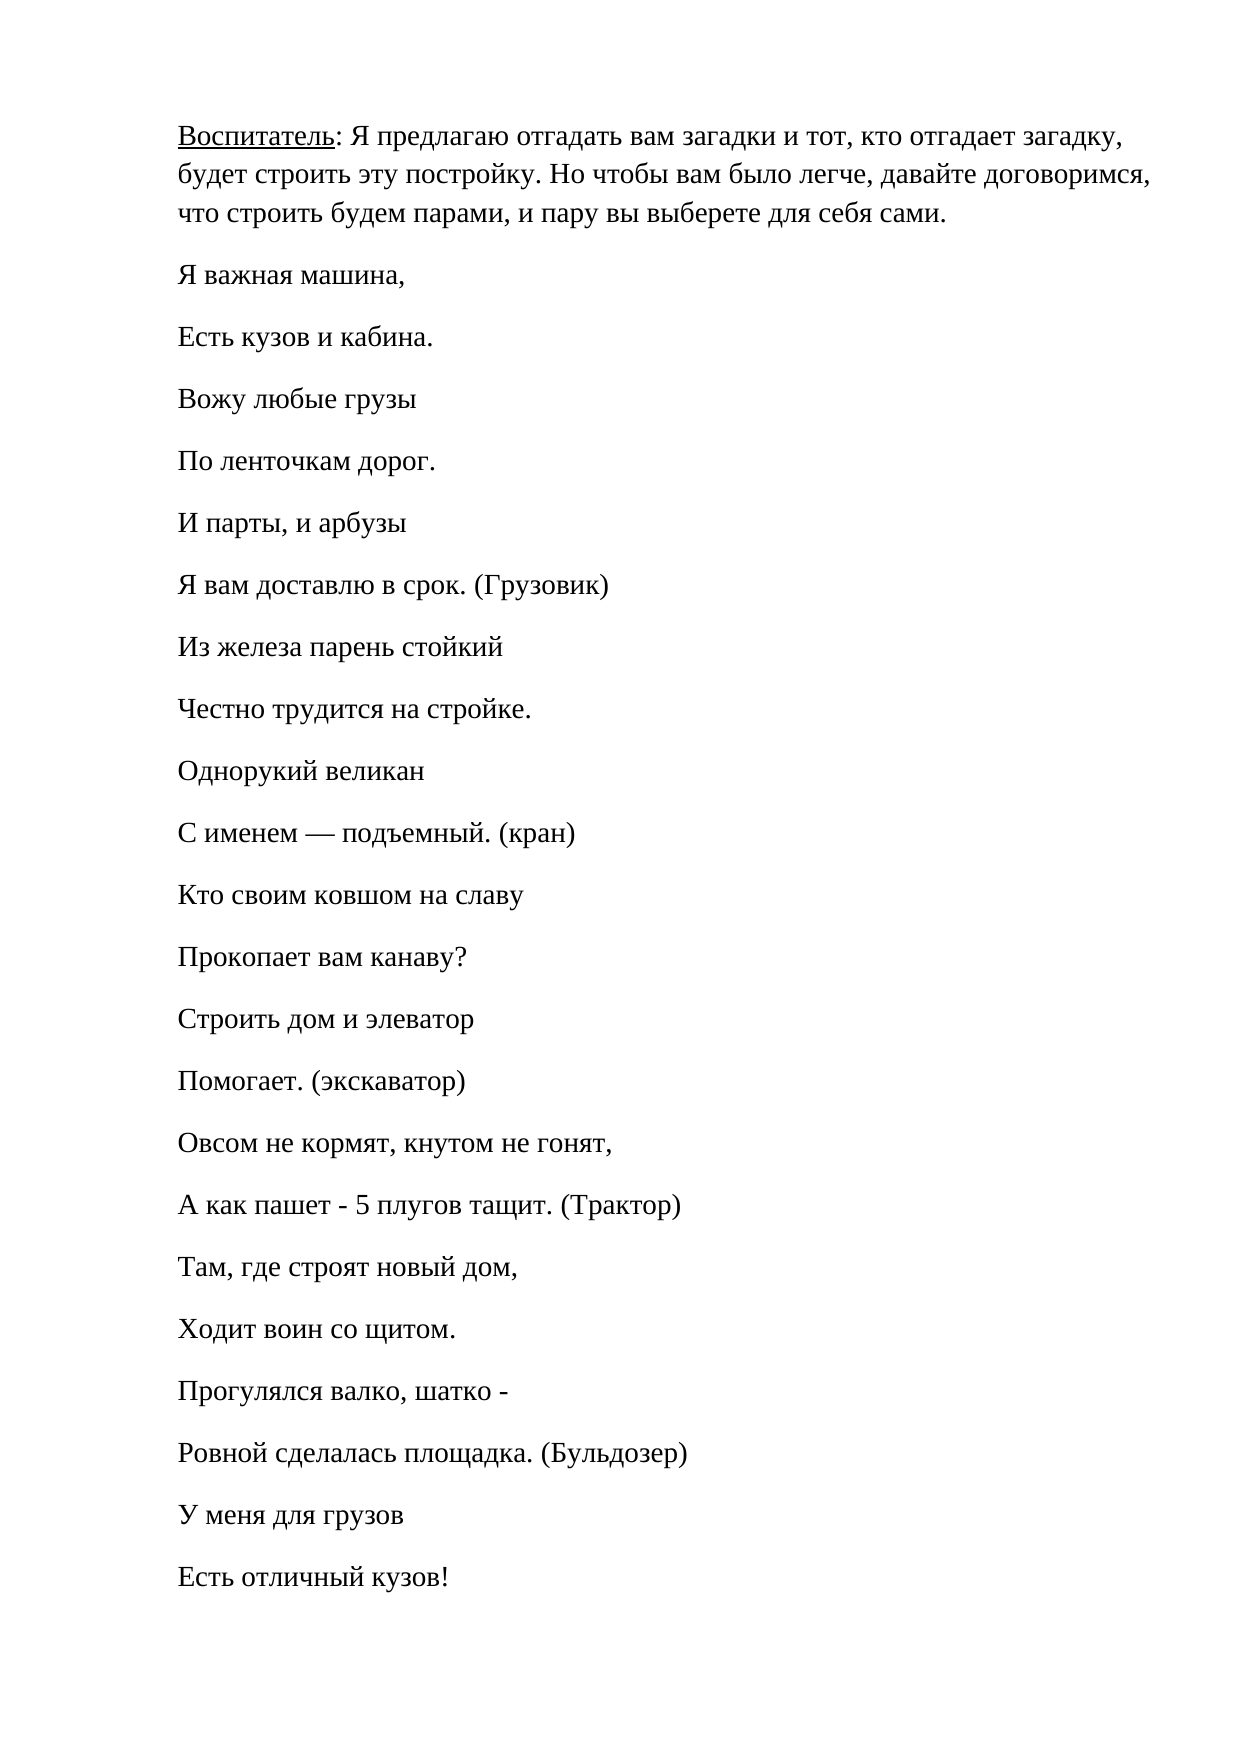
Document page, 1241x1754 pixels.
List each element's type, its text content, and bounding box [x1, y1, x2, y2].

text Прокопает вам канаву? [177, 939, 1152, 972]
text А как пашет - 5 плугов тащит. (Трактор) [177, 1187, 1152, 1220]
text У меня для грузов [177, 1497, 1152, 1530]
text Прогулялся валко, шатко - [177, 1373, 1152, 1406]
text Я важная машина, [177, 257, 1152, 291]
text Есть отличный кузов! [177, 1559, 1152, 1592]
text Я вам доставлю в срок. (Грузовик) [177, 567, 1152, 601]
text Есть кузов и кабина. [177, 319, 1152, 353]
text И парты, и арбузы [177, 505, 1152, 539]
text С именем — подъемный. (кран) [177, 815, 1152, 848]
text Ходит воин со щитом. [177, 1311, 1152, 1344]
text По ленточкам дорог. [177, 443, 1152, 477]
text Вожу любые грузы [177, 381, 1152, 415]
text Честно трудится на стройке. [177, 691, 1152, 724]
text Там, где строят новый дом, [177, 1249, 1152, 1282]
text Из железа парень стойкий [177, 629, 1152, 663]
text Строить дом и элеватор [177, 1001, 1152, 1034]
text Воспитатель: Я предлагаю отгадать вам загадки и тот, кто отгадает загадку, будет строить эту постройку. Но чтобы вам было легче, давайте договоримся, что строить будем парами, и пару вы выберете для себя сами. [177, 118, 1152, 229]
text Овсом не кормят, кнутом не гонят, [177, 1125, 1152, 1158]
text Кто своим ковшом на славу [177, 877, 1152, 911]
text Ровной сделалась площадка. (Бульдозер) [177, 1435, 1152, 1468]
text Однорукий великан [177, 753, 1152, 787]
text Помогает. (экскаватор) [177, 1063, 1152, 1096]
